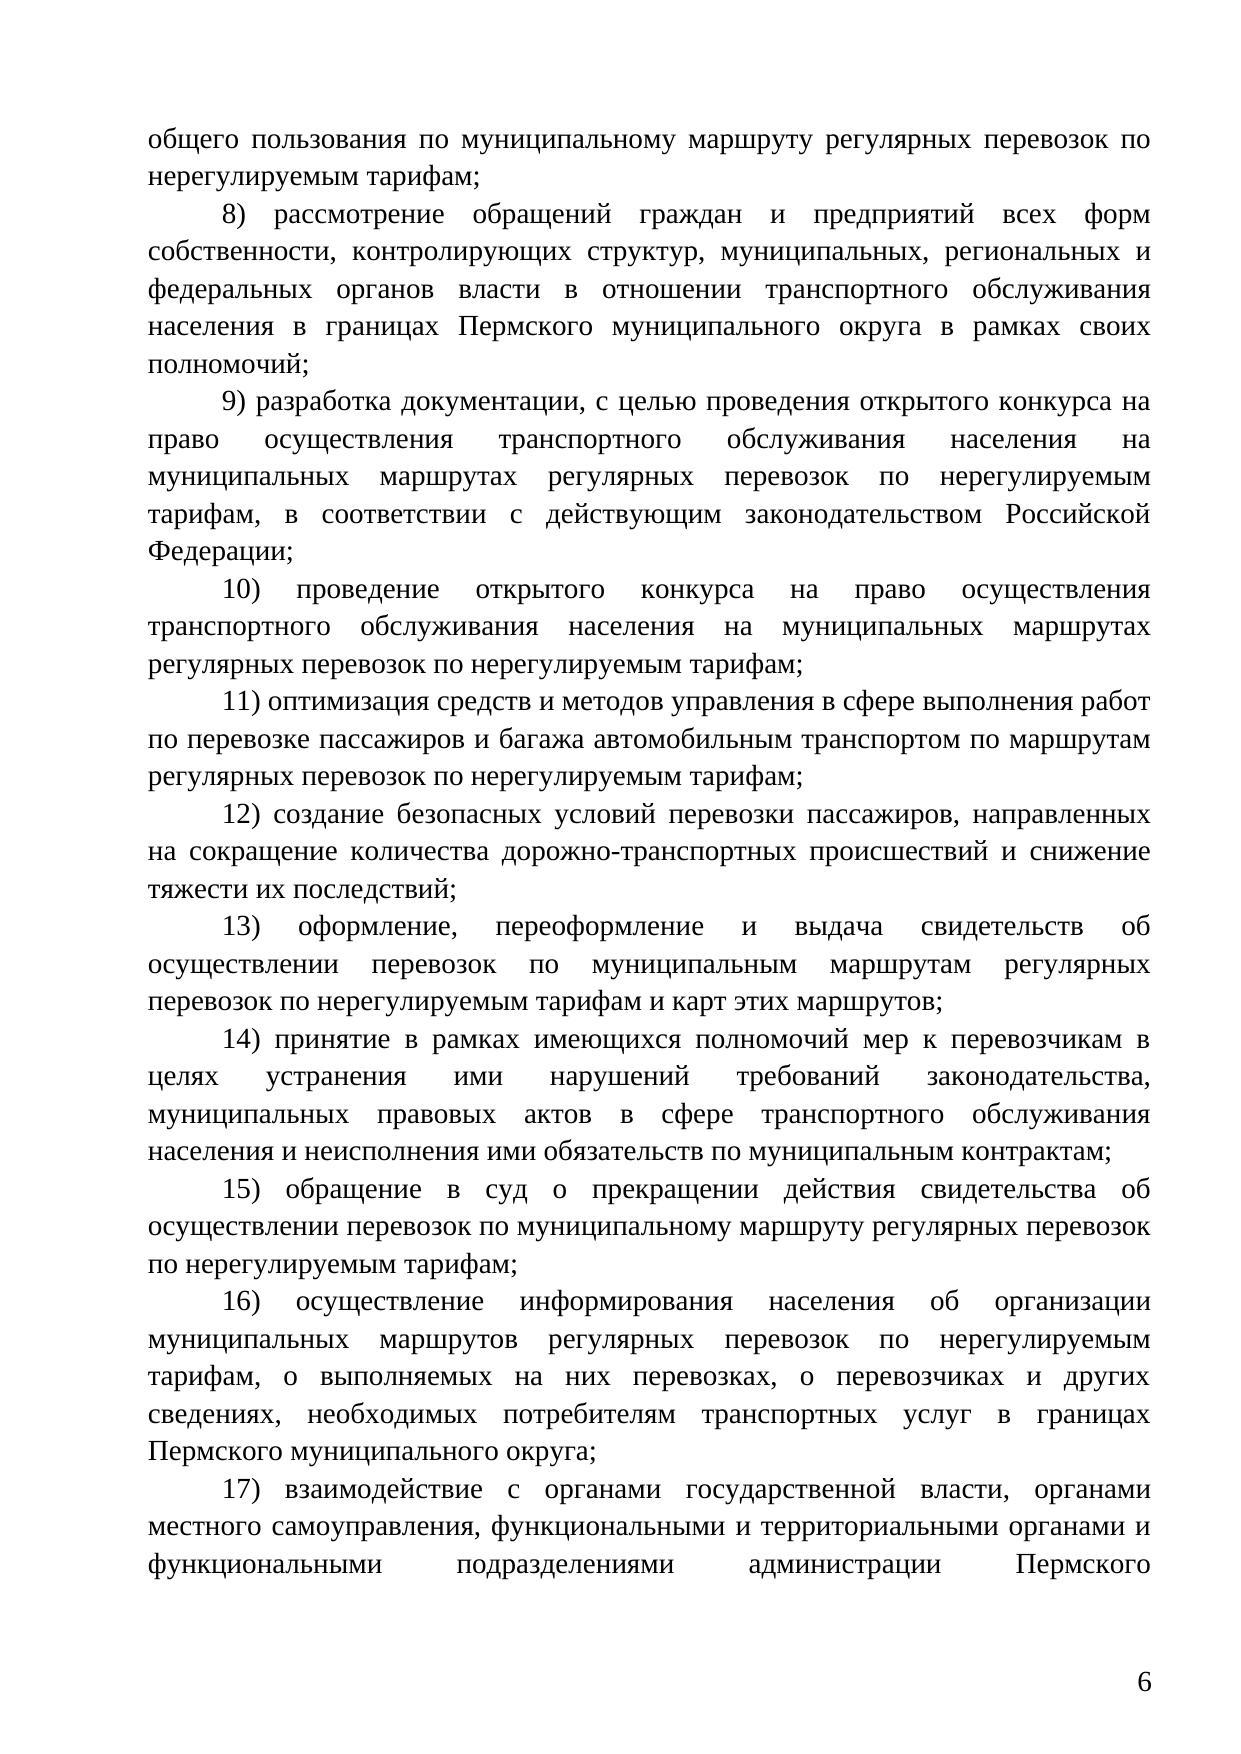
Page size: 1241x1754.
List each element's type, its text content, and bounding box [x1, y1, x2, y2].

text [148, 1468, 1152, 1581]
text 12) создание безопасных условий перевозки пассажиров, направленных на сокращение количества дорожно-транспортных происшествий и снижение тяжести их последствий; [148, 793, 1152, 906]
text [148, 118, 1152, 193]
text 10) проведение открытого конкурса на право осуществления транспортного обслуживания населения на муниципальных маршрутах регулярных перевозок по нерегулируемым тарифам; [148, 568, 1152, 681]
text 16) осуществление информирования населения об организации муниципальных маршрутов регулярных перевозок по нерегулируемым тарифам, о выполняемых на них перевозках, о перевозчиках и других сведениях, необходимых потребителям транспортных услуг в границах Пермского муниципального округа; [148, 1281, 1152, 1468]
text 13) оформление, переоформление и выдача свидетельств об осуществлении перевозок по муниципальным маршрутам регулярных перевозок по нерегулируемым тарифам и карт этих маршрутов; [148, 906, 1152, 1018]
text 14) принятие в рамках имеющихся полномочий мер к перевозчикам в целях устранения ими нарушений требований законодательства, муниципальных правовых актов в сфере транспортного обслуживания населения и неисполнения ими обязательств по муниципальным контрактам; [148, 1018, 1152, 1168]
text 11) оптимизация средств и методов управления в сфере выполнения работ по перевозке пассажиров и багажа автомобильным транспортом по маршрутам регулярных перевозок по нерегулируемым тарифам; [148, 681, 1152, 793]
text 9) разработка документации, с целью проведения открытого конкурса на право осуществления транспортного обслуживания населения на муниципальных маршрутах регулярных перевозок по нерегулируемым тарифам, в соответствии с действующим законодательством Российской Федерации; [148, 381, 1152, 568]
text 15) обращение в суд о прекращении действия свидетельства об осуществлении перевозок по муниципальному маршруту регулярных перевозок по нерегулируемым тарифам; [148, 1168, 1152, 1281]
text 8) рассмотрение обращений граждан и предприятий всех форм собственности, контролирующих структур, муниципальных, региональных и федеральных органов власти в отношении транспортного обслуживания населения в границах Пермского муниципального округа в рамках своих полномочий; [148, 193, 1152, 381]
